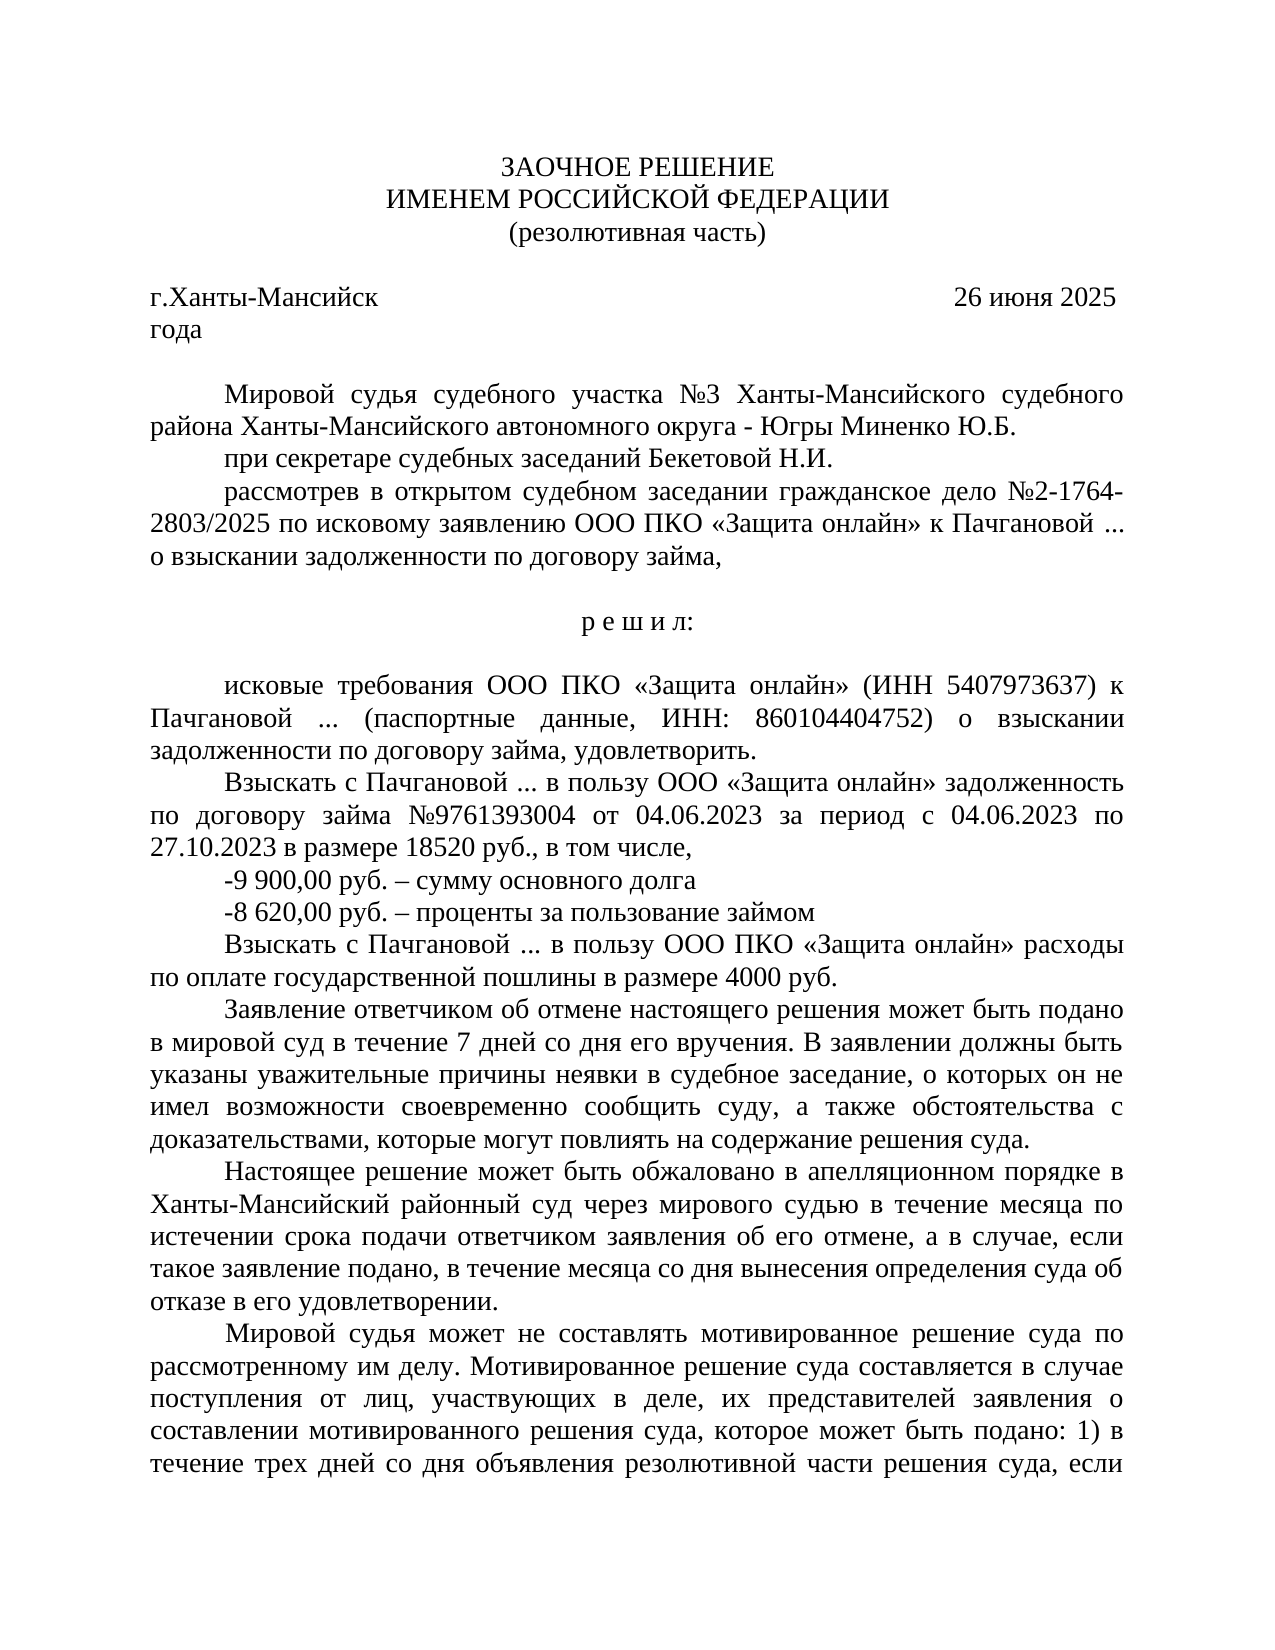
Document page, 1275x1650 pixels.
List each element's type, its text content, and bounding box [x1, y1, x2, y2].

text Взыскать с Пачгановой ... в пользу ООО ПКО «Защита онлайн» расходы по оплате государственной пошлины в размере 4000 руб. [150, 927, 1125, 992]
text исковые требования ООО ПКО «Защита онлайн» (ИНН 5407973637) к Пачгановой ... (паспортные данные, ИНН: 860104404752) о взыскании задолженности по договору займа, удовлетворить. [150, 668, 1125, 766]
text р е ш и л: [150, 603, 1125, 636]
text ИМЕНЕМ РОССИЙСКОЙ ФЕДЕРАЦИИ [150, 182, 1125, 215]
text Мировой судья судебного участка №3 Ханты-Мансийского судебного района Ханты-Мансийского автономного округа - Югры Миненко Ю.Б. [150, 377, 1125, 442]
text Взыскать с Пачгановой ... в пользу ООО «Защита онлайн» задолженность по договору займа №9761393004 от 04.06.2023 за период с 04.06.2023 по 27.10.2023 в размере 18520 руб., в том числе, [150, 766, 1125, 863]
text Заявление ответчиком об отмене настоящего решения может быть подано в мировой суд в течение 7 дней со дня его вручения. В заявлении должны быть указаны уважительные причины неявки в судебное заседание, о которых он не имел возможности своевременно сообщить суду, а также обстоятельства с доказательствами, которые могут повлиять на содержание решения суда. [150, 992, 1125, 1154]
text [150, 1316, 1125, 1478]
text рассмотрев в открытом судебном заседании гражданское дело №2-1764-2803/2025 по исковому заявлению ООО ПКО «Защита онлайн» к Пачгановой ... о взыскании задолженности по договору займа, [150, 474, 1125, 571]
text при секретаре судебных заседаний Бекетовой Н.И. [150, 442, 1125, 474]
text Настоящее решение может быть обжаловано в апелляционном порядке в Ханты-Мансийский районный суд через мирового судью в течение месяца по истечении срока подачи ответчиком заявления об его отмене, а в случае, если такое заявление подано, в течение месяца со дня вынесения определения суда об отказе в его удовлетворении. [150, 1154, 1125, 1316]
text (резолютивная часть) [150, 215, 1125, 247]
text г.Ханты-Мансийск 26 июня 2025 года [150, 279, 1125, 344]
text -8 620,00 руб. – проценты за пользование займом [150, 895, 1125, 927]
text -9 900,00 руб. – сумму основного долга [150, 863, 1125, 895]
text ЗАОЧНОЕ РЕШЕНИЕ [150, 150, 1125, 182]
